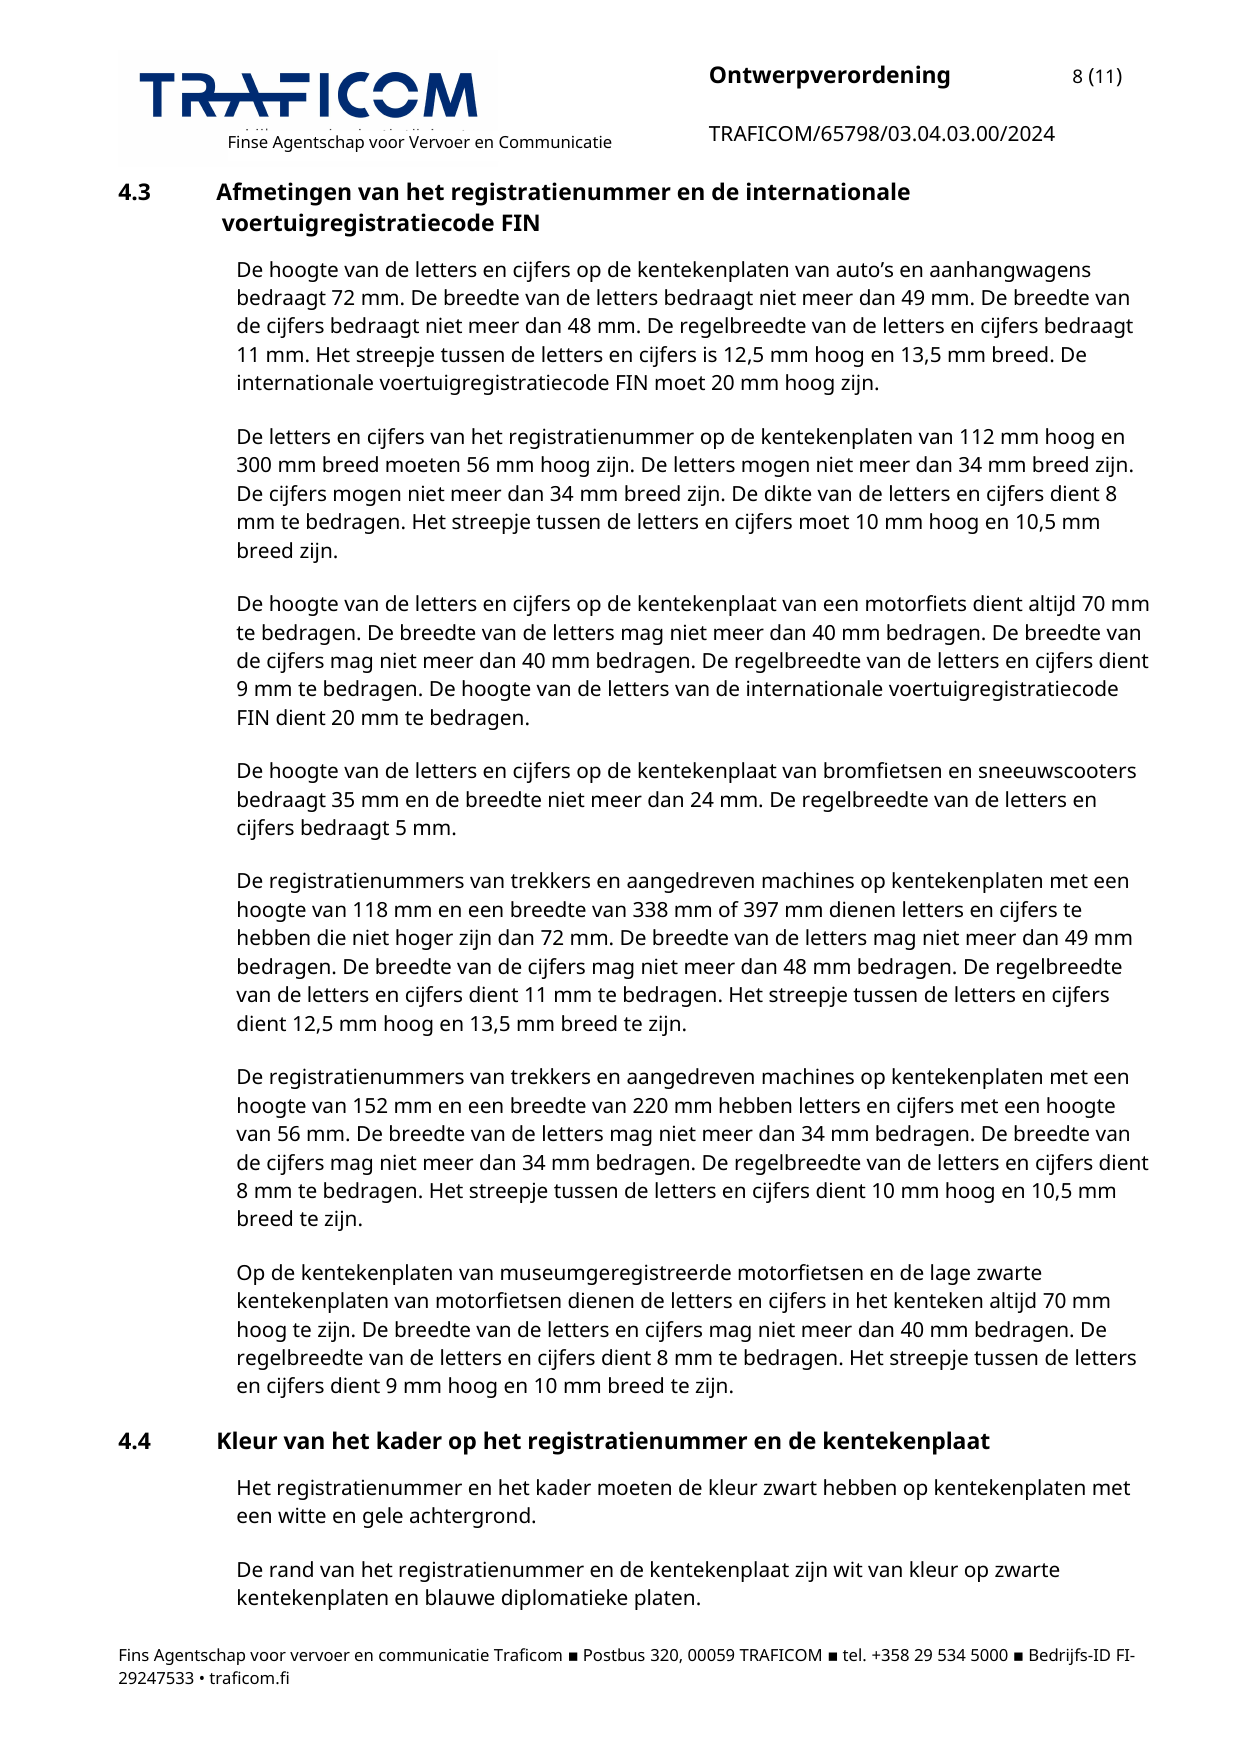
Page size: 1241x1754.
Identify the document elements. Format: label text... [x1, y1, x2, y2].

text De rand van het registratienummer en de kentekenplaat zijn wit van kleur op zwarte kentekenplaten en blauwe diplomatieke platen. [236, 1555, 1152, 1612]
text Het registratienummer en het kader moeten de kleur zwart hebben op kentekenplaten met een witte en gele achtergrond. [236, 1473, 1152, 1530]
text De registratienummers van trekkers en aangedreven machines op kentekenplaten met een hoogte van 118 mm en een breedte van 338 mm of 397 mm dienen letters en cijfers te hebben die niet hoger zijn dan 72 mm. De breedte van de letters mag niet meer dan 49 mm bedragen. De breedte van de cijfers mag niet meer dan 48 mm bedragen. De regelbreedte van de letters en cijfers dient 11 mm te bedragen. Het streepje tussen de letters en cijfers dient 12,5 mm hoog en 13,5 mm breed te zijn. [236, 867, 1152, 1037]
text De registratienummers van trekkers en aangedreven machines op kentekenplaten met een hoogte van 152 mm en een breedte van 220 mm hebben letters en cijfers met een hoogte van 56 mm. De breedte van de letters mag niet meer dan 34 mm bedragen. De breedte van de cijfers mag niet meer dan 34 mm bedragen. De regelbreedte van de letters en cijfers dient 8 mm te bedragen. Het streepje tussen de letters en cijfers dient 10 mm hoog en 10,5 mm breed te zijn. [236, 1062, 1152, 1233]
text De letters en cijfers van het registratienummer op de kentekenplaten van 112 mm hoog en 300 mm breed moeten 56 mm hoog zijn. De letters mogen niet meer dan 34 mm breed zijn. De cijfers mogen niet meer dan 34 mm breed zijn. De dikte van de letters en cijfers dient 8 mm te bedragen. Het streepje tussen de letters en cijfers moet 10 mm hoog en 10,5 mm breed zijn. [236, 422, 1152, 564]
text De hoogte van de letters en cijfers op de kentekenplaten van auto’s en aanhangwagens bedraagt 72 mm. De breedte van de letters bedraagt niet meer dan 49 mm. De breedte van de cijfers bedraagt niet meer dan 48 mm. De regelbreedte van de letters en cijfers bedraagt 11 mm. Het streepje tussen de letters en cijfers is 12,5 mm hoog en 13,5 mm breed. De internationale voertuigregistratiecode FIN moet 20 mm hoog zijn. [236, 255, 1152, 397]
text Op de kentekenplaten van museumgeregistreerde motorfietsen en de lage zwarte kentekenplaten van motorfietsen dienen de letters en cijfers in het kenteken altijd 70 mm hoog te zijn. De breedte van de letters en cijfers mag niet meer dan 40 mm bedragen. De regelbreedte van de letters en cijfers dient 8 mm te bedragen. Het streepje tussen de letters en cijfers dient 9 mm hoog en 10 mm breed te zijn. [236, 1258, 1152, 1400]
picture [118, 50, 499, 167]
subtitle Kleur van het kader op het registratienummer en de kentekenplaat [118, 1425, 1152, 1456]
subtitle Afmetingen van het registratienummer en de internationale voertuigregistratiecode FIN [118, 176, 1152, 238]
text De hoogte van de letters en cijfers op de kentekenplaat van bromfietsen en sneeuwscooters bedraagt 35 mm en de breedte niet meer dan 24 mm. De regelbreedte van de letters en cijfers bedraagt 5 mm. [236, 756, 1152, 842]
text De hoogte van de letters en cijfers op de kentekenplaat van een motorfiets dient altijd 70 mm te bedragen. De breedte van de letters mag niet meer dan 40 mm bedragen. De breedte van de cijfers mag niet meer dan 40 mm bedragen. De regelbreedte van de letters en cijfers dient 9 mm te bedragen. De hoogte van de letters van de internationale voertuigregistratiecode FIN dient 20 mm te bedragen. [236, 589, 1152, 731]
